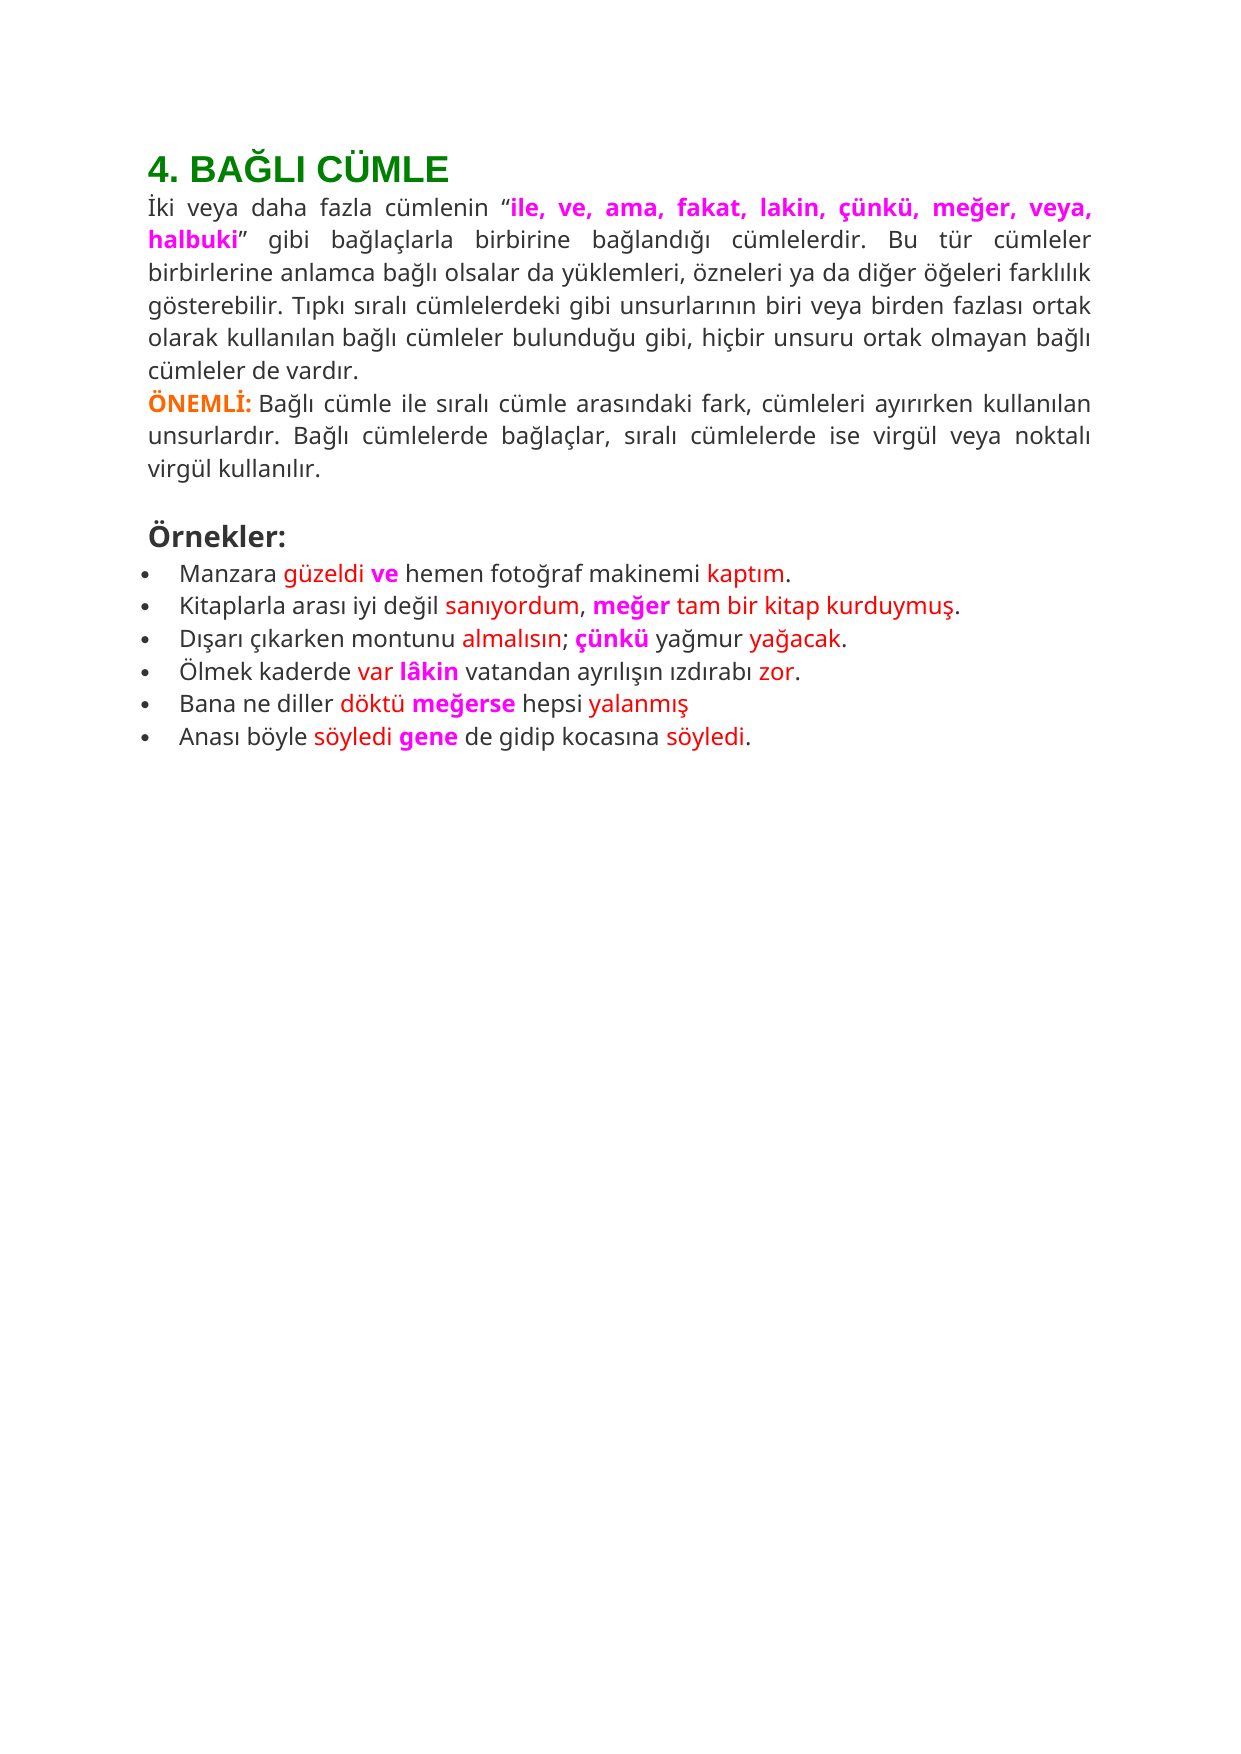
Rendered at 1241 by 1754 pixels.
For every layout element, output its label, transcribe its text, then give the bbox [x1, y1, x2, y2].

text 4. BAĞLI CÜMLE [148, 148, 1093, 191]
text ÖNEMLİ: Bağlı cümle ile sıralı cümle arasındaki fark, cümleleri ayırırken kullanılan unsurlardır. Bağlı cümlelerde bağlaçlar, sıralı cümlelerde ise virgül veya noktalı virgül kullanılır. [148, 386, 1093, 484]
text Örnekler: [148, 517, 1093, 556]
text İki veya daha fazla cümlenin “ile, ve, ama, fakat, lakin, çünkü, meğer, veya, halbuki” gibi bağlaçlarla birbirine bağlandığı cümlelerdir. Bu tür cümleler birbirlerine anlamca bağlı olsalar da yüklemleri, özneleri ya da diğer öğeleri farklılık gösterebilir. Tıpkı sıralı cümlelerdeki gibi unsurlarının biri veya birden fazlası ortak olarak kullanılan bağlı cümleler bulunduğu gibi, hiçbir unsuru ortak olmayan bağlı cümleler de vardır. [148, 191, 1093, 386]
list Kitaplarla arası iyi değil sanıyordum, meğer tam bir kitap kurduymuş. [141, 589, 1093, 622]
list Bana ne diller döktü meğerse hepsi yalanmış [141, 687, 1093, 719]
list Manzara güzeldi ve hemen fotoğraf makinemi kaptım. [141, 556, 1093, 589]
list Anası böyle söyledi gene de gidip kocasına söyledi. [141, 719, 1093, 752]
list Ölmek kaderde var lâkin vatandan ayrılışın ızdırabı zor. [141, 654, 1093, 687]
list Dışarı çıkarken montunu almalısın; çünkü yağmur yağacak. [141, 622, 1093, 654]
